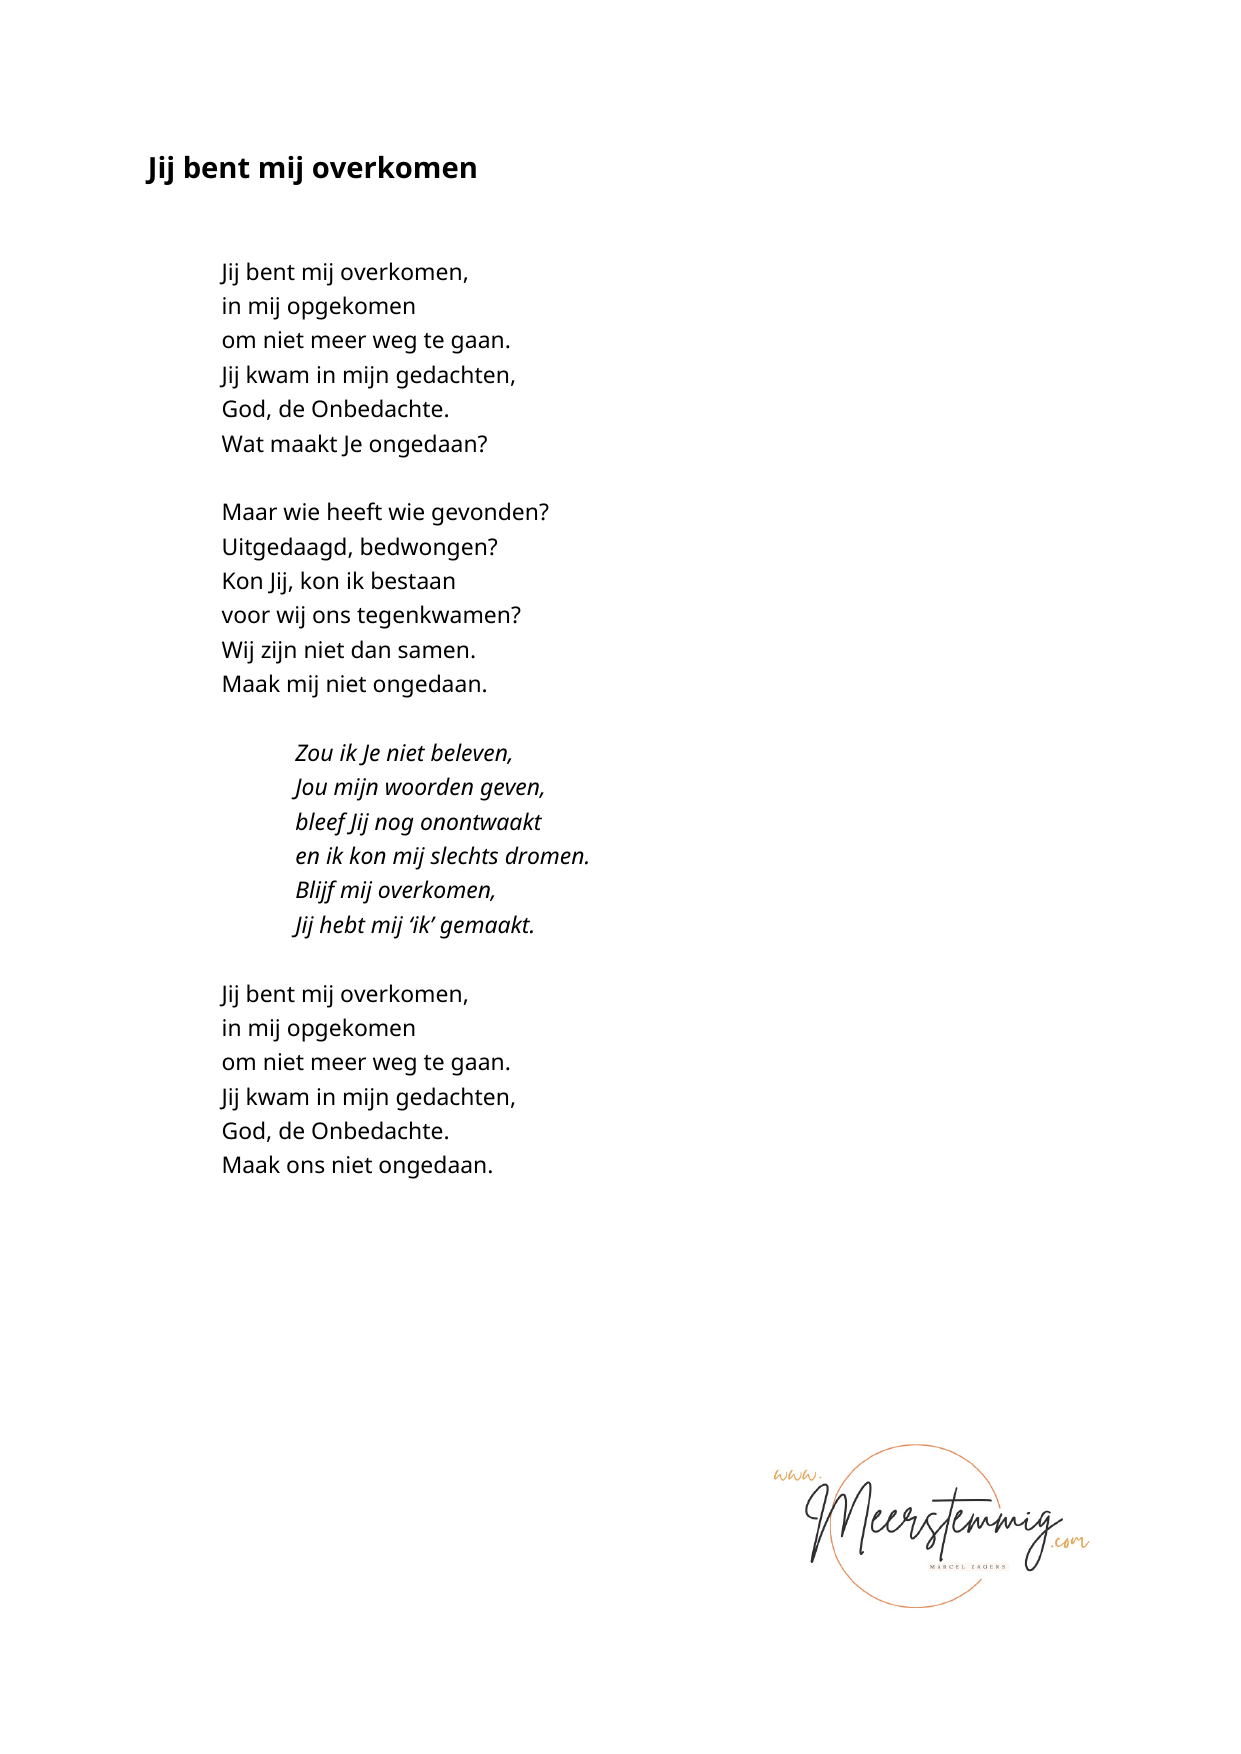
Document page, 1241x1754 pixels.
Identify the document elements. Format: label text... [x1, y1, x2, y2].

text in mij opgekomen [221, 290, 1093, 321]
text Jou mijn woorden geven, [295, 771, 1093, 803]
text om niet meer weg te gaan. [221, 324, 1093, 356]
text Jij bent mij overkomen, [221, 978, 1093, 1009]
text Jij bent mij overkomen, [221, 256, 1093, 287]
text Jij kwam in mijn gedachten, [221, 1081, 1093, 1112]
text Jij hebt mij ‘ik’ gemaakt. [295, 909, 1093, 940]
text Wat maakt Je ongedaan? [221, 428, 1093, 459]
text om niet meer weg te gaan. [221, 1046, 1093, 1078]
text Maar wie heeft wie gevonden? [221, 496, 1093, 528]
text God, de Onbedachte. [221, 1115, 1093, 1146]
text Maak mij niet ongedaan. [221, 668, 1093, 699]
text voor wij ons tegenkwamen? [221, 599, 1093, 631]
text Kon Jij, kon ik bestaan [221, 565, 1093, 596]
text Blijf mij overkomen, [295, 874, 1093, 906]
text Uitgedaagd, bedwongen? [221, 531, 1093, 562]
text God, de Onbedachte. [221, 393, 1093, 424]
picture [767, 1371, 1093, 1681]
text Jij bent mij overkomen [148, 148, 1093, 218]
text Wij zijn niet dan samen. [221, 634, 1093, 665]
text Zou ik Je niet beleven, [295, 737, 1093, 768]
text Jij kwam in mijn gedachten, [221, 359, 1093, 390]
text bleef Jij nog onontwaakt [295, 806, 1093, 837]
text Maak ons niet ongedaan. [221, 1149, 1093, 1181]
text in mij opgekomen [221, 1012, 1093, 1043]
text en ik kon mij slechts dromen. [295, 840, 1093, 871]
